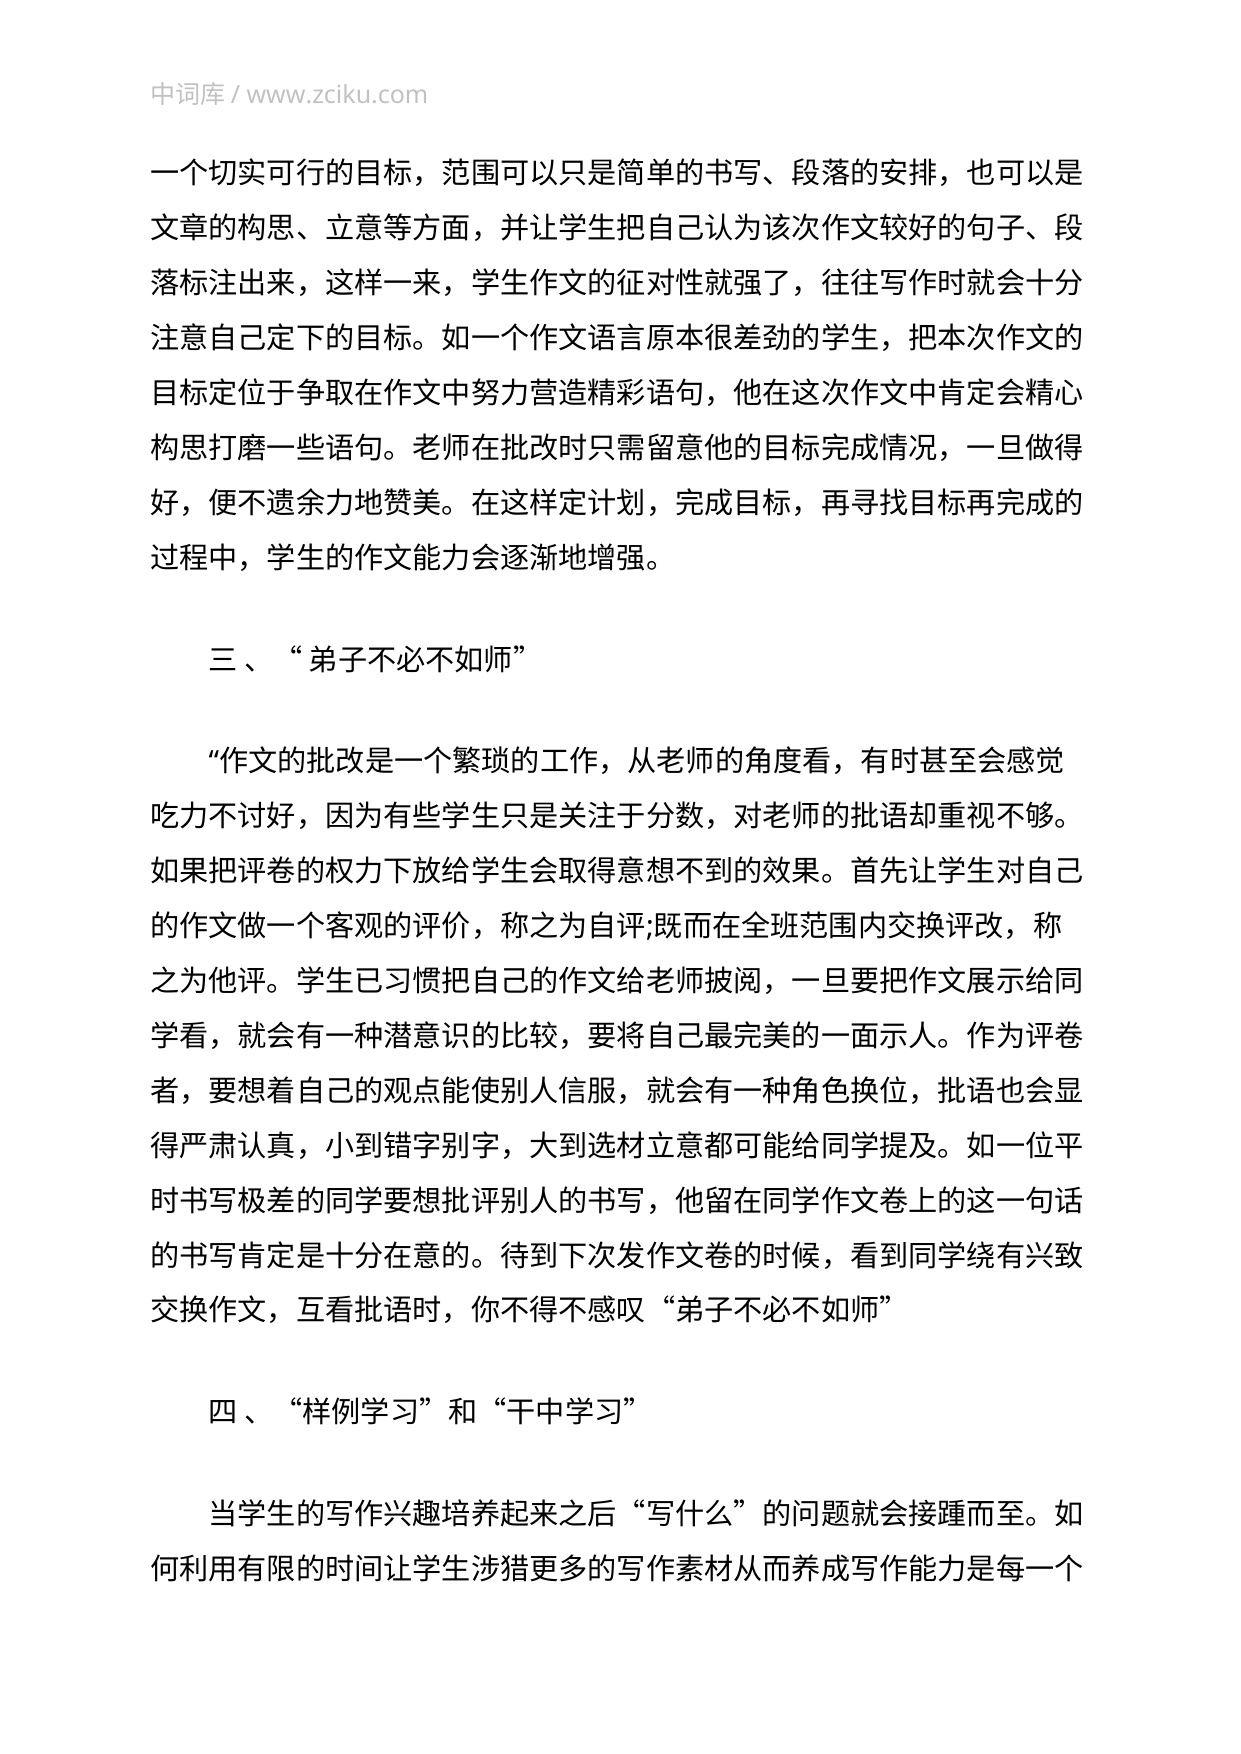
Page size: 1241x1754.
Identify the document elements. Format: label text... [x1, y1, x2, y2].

text 三 、“ 弟子不必不如师” [150, 636, 1090, 678]
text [150, 150, 1090, 577]
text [150, 1491, 1090, 1588]
text 四 、“样例学习”和“干中学习” [150, 1389, 1090, 1431]
text “作文的批改是一个繁琐的工作，从老师的角度看，有时甚至会感觉吃力不讨好，因为有些学生只是关注于分数，对老师的批语却重视不够。如果把评卷的权力下放给学生会取得意想不到的效果。首先让学生对自己的作文做一个客观的评价，称之为自评;既而在全班范围内交换评改，称之为他评。学生已习惯把自己的作文给老师披阅，一旦要把作文展示给同学看，就会有一种潜意识的比较，要将自己最完美的一面示人。作为评卷者，要想着自己的观点能使别人信服，就会有一种角色换位，批语也会显得严肃认真，小到错字别字，大到选材立意都可能给同学提及。如一位平时书写极差的同学要想批评别人的书写，他留在同学作文卷上的这一句话的书写肯定是十分在意的。待到下次发作文卷的时候，看到同学绕有兴致交换作文，互看批语时，你不得不感叹“弟子不必不如师” [150, 738, 1090, 1329]
